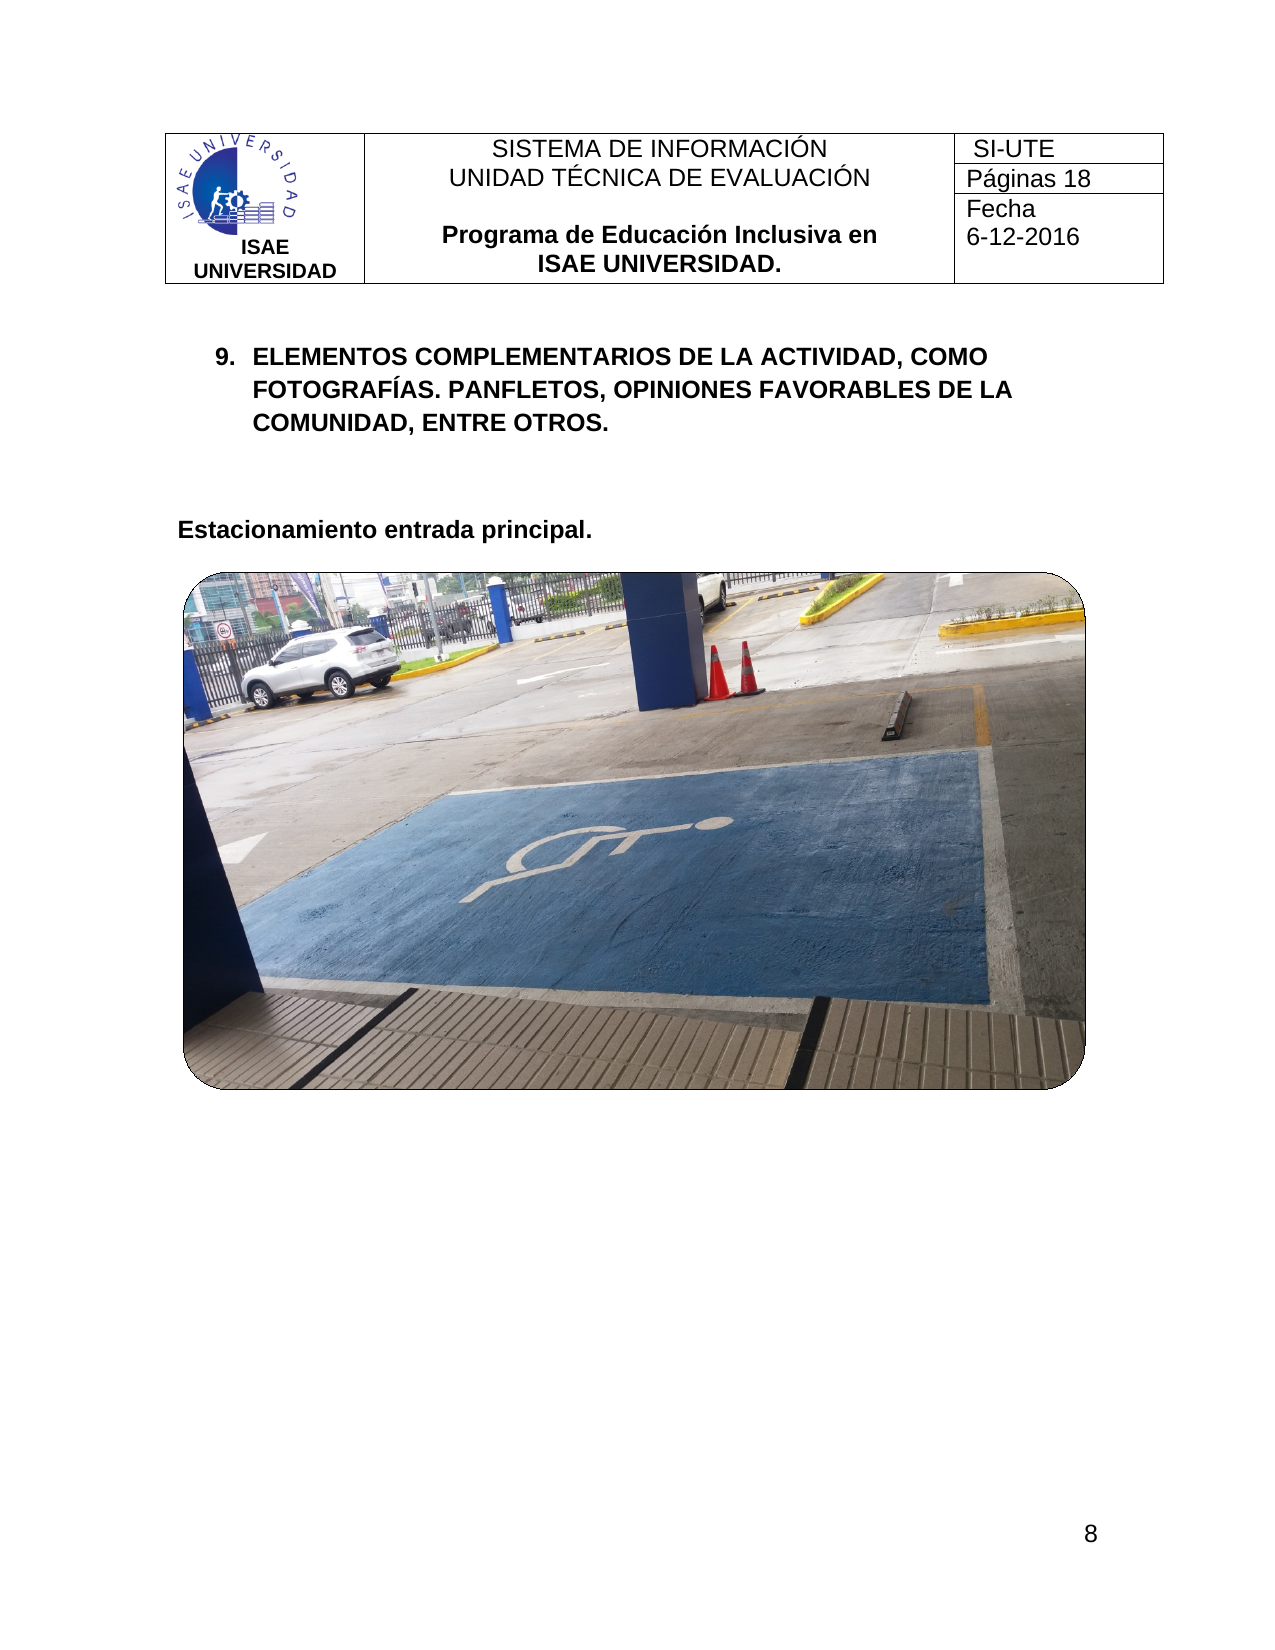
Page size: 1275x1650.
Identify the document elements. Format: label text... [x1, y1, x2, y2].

picture [176, 134, 298, 235]
table_cell Fecha 6-12-2016 [955, 194, 1163, 282]
table_header SI-UTE [955, 134, 1163, 163]
text Estacionamiento entrada principal. [177, 515, 1098, 544]
picture [183, 572, 1085, 1089]
table_header SISTEMA DE INFORMACIÓN UNIDAD TÉCNICA DE EVALUACIÓN Programa de Educación Inclusiva en ISAE UNIVERSIDAD. [365, 134, 954, 282]
table_cell Páginas 18 [955, 164, 1163, 193]
list ELEMENTOS COMPLEMENTARIOS DE LA ACTIVIDAD, COMO FOTOGRAFÍAS. PANFLETOS, OPINIONES FAVORABLES DE LA COMUNIDAD, ENTRE OTROS. [215, 342, 1098, 436]
table_header ISAE UNIVERSIDAD [166, 134, 364, 282]
